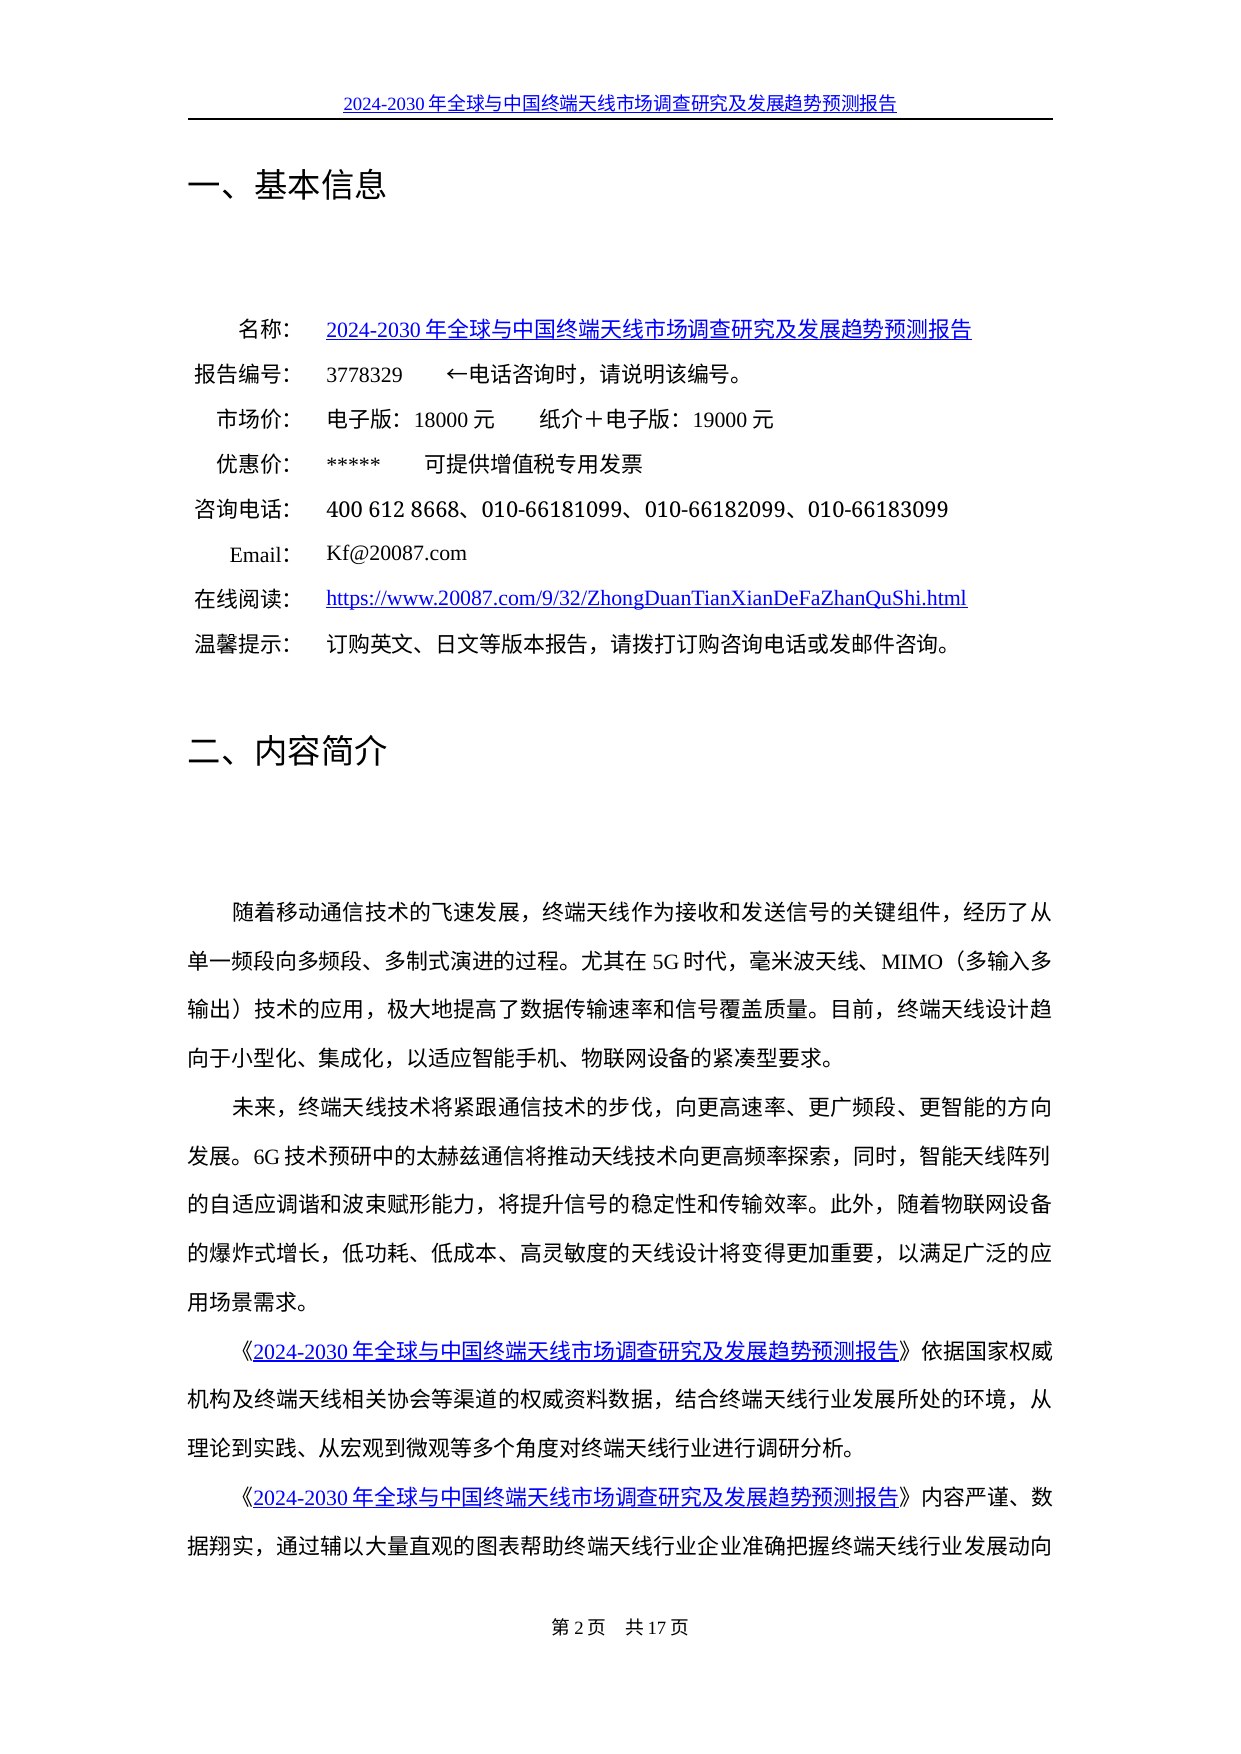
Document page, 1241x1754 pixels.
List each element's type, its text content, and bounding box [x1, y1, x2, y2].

title 二、内容简介 [187, 717, 1053, 782]
table_cell 3778329 ←电话咨询时，请说明该编号。 [315, 357, 1073, 402]
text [187, 894, 1053, 1561]
table_cell 温馨提示： [167, 627, 315, 672]
table_cell 400 612 8668、010-66181099、010-66182099、010-66183099 [315, 492, 1073, 537]
table_cell 市场价： [167, 402, 315, 447]
table_cell ***** 可提供增值税专用发票 [315, 447, 1073, 492]
table_cell Kf@20087.com [315, 537, 1073, 582]
table_cell 报告编号： [167, 357, 315, 402]
table_header 2024-2030年全球与中国终端天线市场调查研究及发展趋势预测报告 [315, 312, 1073, 357]
table_cell 在线阅读： [167, 582, 315, 627]
table_cell Email： [167, 537, 315, 582]
title 一、基本信息 [187, 150, 1053, 215]
table_cell 优惠价： [167, 447, 315, 492]
table_cell [315, 582, 1073, 627]
table_cell 订购英文、日文等版本报告，请拨打订购咨询电话或发邮件咨询。 [315, 627, 1073, 672]
table_cell 电子版：18000 元 纸介＋电子版：19000 元 [315, 402, 1073, 447]
table_header 名称： [167, 312, 315, 357]
table_cell 咨询电话： [167, 492, 315, 537]
